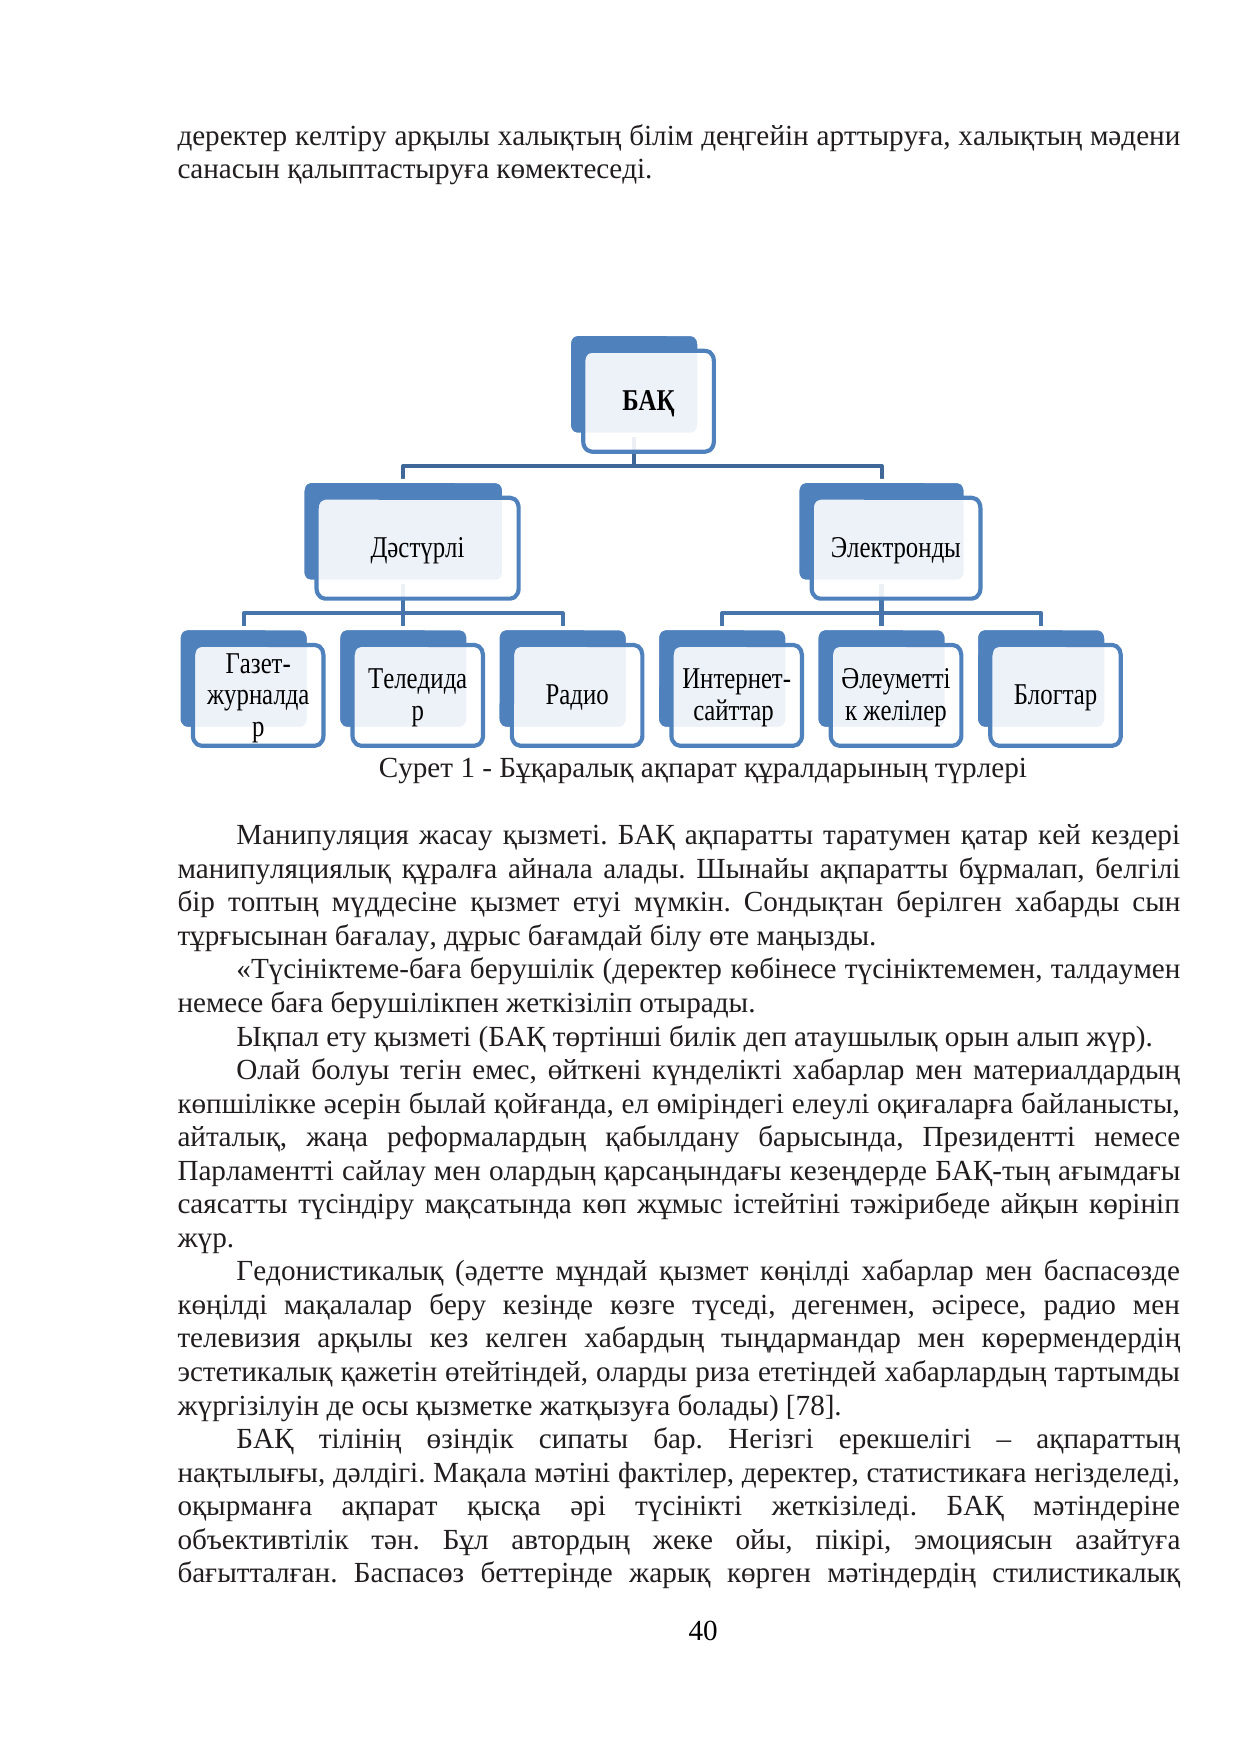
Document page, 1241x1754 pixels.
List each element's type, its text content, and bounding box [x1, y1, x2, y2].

text Олай болуы тегін емес, өйткені күнделікті хабарлар мен материалдардың көпшілікке әсерін былай қойғанда, ел өміріндегі елеулі оқиғаларға байланысты, айталық, жаңа реформалардың қабылдану барысында, Президентті немесе Парламентті сайлау мен олардың қарсаңындағы кезеңдерде БАҚ-тың ағымдағы саясатты түсіндіру мақсатында көп жұмыс істейтіні тәжірибеде айқын көрініп жүр. [177, 1052, 1181, 1253]
text «Түсініктеме-баға берушілік (деректер көбінесе түсініктемемен, талдаумен немесе баға берушілікпен жеткізіліп отырады. [177, 952, 1181, 1019]
text Ықпал ету қызметі (БАҚ төртінші билік деп атаушылық орын алып жүр). [177, 1019, 1181, 1052]
text Сурет 1 - Бұқаралық ақпарат құралдарының түрлері [177, 750, 1181, 784]
text Гедонистикалық (әдетте мұндай қызмет көңілді хабарлар мен баспасөзде көңілді мақалалар беру кезінде көзге түседі, дегенмен, әсіресе, радио мен телевизия арқылы кез келген хабардың тыңдармандар мен көрермендердің эстетикалық қажетін өтейтіндей, оларды риза ететіндей хабарлардың тартымды жүргізілуін де осы қызметке жатқызуға болады) [78]. [177, 1253, 1181, 1421]
text Манипуляция жасау қызметі. БАҚ ақпаратты таратумен қатар кей кездері манипуляциялық құралға айнала алады. Шынайы ақпаратты бұрмалап, белгілі бір топтың мүддесіне қызмет етуі мүмкін. Сондықтан берілген хабарды сын тұрғысынан бағалау, дұрыс бағамдай білу өте маңызды. [177, 817, 1181, 952]
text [177, 118, 1181, 185]
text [177, 1421, 1181, 1589]
